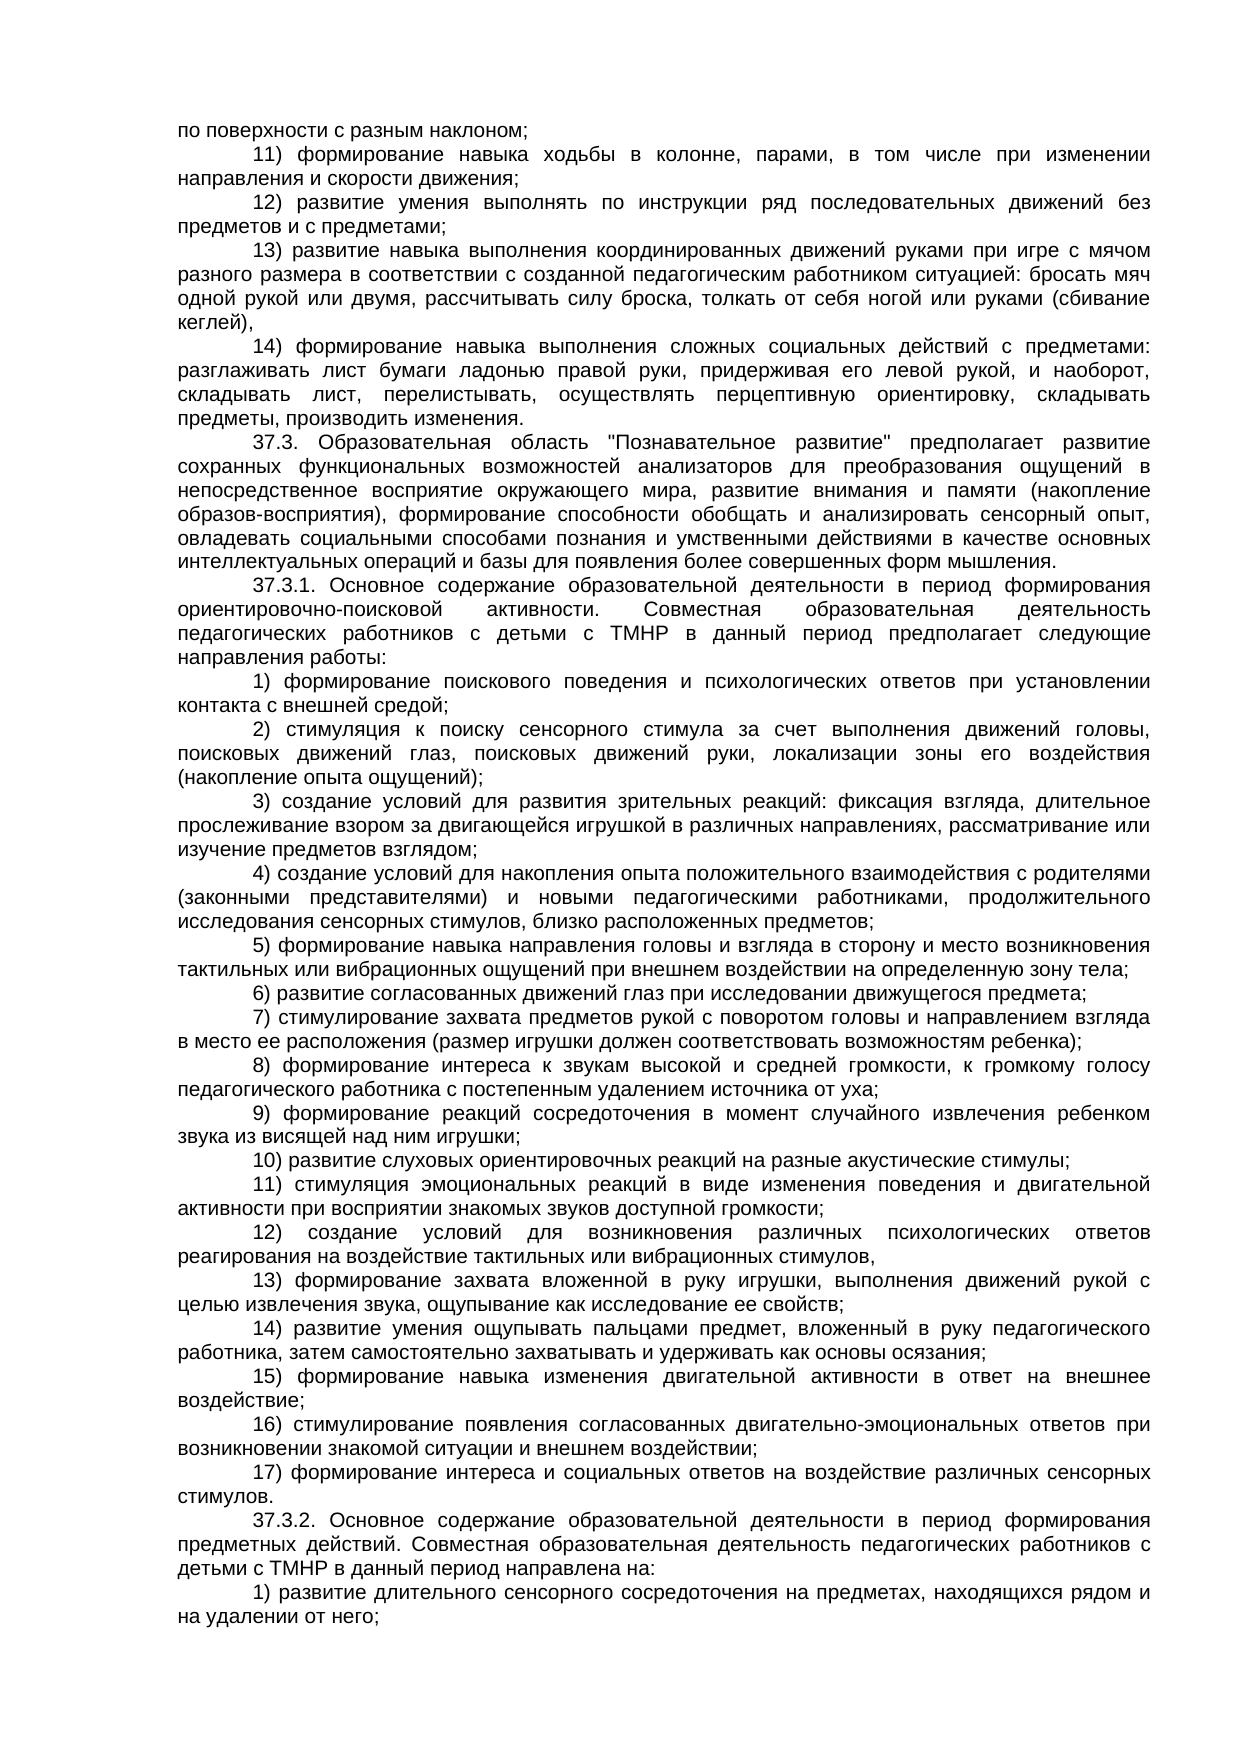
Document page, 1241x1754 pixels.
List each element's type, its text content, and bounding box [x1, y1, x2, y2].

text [177, 118, 1152, 142]
text 12) развитие умения выполнять по инструкции ряд последовательных движений без предметов и с предметами; [177, 190, 1152, 238]
text 37.3.2. Основное содержание образовательной деятельности в период формирования предметных действий. Совместная образовательная деятельность педагогических работников с детьми с ТМНР в данный период направлена на: [177, 1508, 1152, 1579]
text 10) развитие слуховых ориентировочных реакций на разные акустические стимулы; [177, 1148, 1152, 1172]
text 2) стимуляция к поиску сенсорного стимула за счет выполнения движений головы, поисковых движений глаз, поисковых движений руки, локализации зоны его воздействия (накопление опыта ощущений); [177, 717, 1152, 789]
text 11) стимуляция эмоциональных реакций в виде изменения поведения и двигательной активности при восприятии знакомых звуков доступной громкости; [177, 1172, 1152, 1220]
text 14) развитие умения ощупывать пальцами предмет, вложенный в руку педагогического работника, затем самостоятельно захватывать и удерживать как основы осязания; [177, 1316, 1152, 1364]
text 15) формирование навыка изменения двигательной активности в ответ на внешнее воздействие; [177, 1364, 1152, 1412]
text 12) создание условий для возникновения различных психологических ответов реагирования на воздействие тактильных или вибрационных стимулов, [177, 1220, 1152, 1268]
text 14) формирование навыка выполнения сложных социальных действий с предметами: разглаживать лист бумаги ладонью правой руки, придерживая его левой рукой, и наоборот, складывать лист, перелистывать, осуществлять перцептивную ориентировку, складывать предметы, производить изменения. [177, 334, 1152, 429]
text 37.3.1. Основное содержание образовательной деятельности в период формирования ориентировочно-поисковой активности. Совместная образовательная деятельность педагогических работников с детьми с ТМНР в данный период предполагает следующие направления работы: [177, 573, 1152, 669]
text 8) формирование интереса к звукам высокой и средней громкости, к громкому голосу педагогического работника с постепенным удалением источника от уха; [177, 1052, 1152, 1100]
text 1) развитие длительного сенсорного сосредоточения на предметах, находящихся рядом и на удалении от него; [177, 1579, 1152, 1627]
text 3) создание условий для развития зрительных реакций: фиксация взгляда, длительное прослеживание взором за двигающейся игрушкой в различных направлениях, рассматривание или изучение предметов взглядом; [177, 789, 1152, 861]
text 9) формирование реакций сосредоточения в момент случайного извлечения ребенком звука из висящей над ним игрушки; [177, 1100, 1152, 1148]
text 11) формирование навыка ходьбы в колонне, парами, в том числе при изменении направления и скорости движения; [177, 142, 1152, 190]
text 16) стимулирование появления согласованных двигательно-эмоциональных ответов при возникновении знакомой ситуации и внешнем воздействии; [177, 1412, 1152, 1460]
text 5) формирование навыка направления головы и взгляда в сторону и место возникновения тактильных или вибрационных ощущений при внешнем воздействии на определенную зону тела; [177, 933, 1152, 981]
text 13) формирование захвата вложенной в руку игрушки, выполнения движений рукой с целью извлечения звука, ощупывание как исследование ее свойств; [177, 1268, 1152, 1316]
text 1) формирование поискового поведения и психологических ответов при установлении контакта с внешней средой; [177, 669, 1152, 717]
text 37.3. Образовательная область "Познавательное развитие" предполагает развитие сохранных функциональных возможностей анализаторов для преобразования ощущений в непосредственное восприятие окружающего мира, развитие внимания и памяти (накопление образов-восприятия), формирование способности обобщать и анализировать сенсорный опыт, овладевать социальными способами познания и умственными действиями в качестве основных интеллектуальных операций и базы для появления более совершенных форм мышления. [177, 429, 1152, 573]
text 6) развитие согласованных движений глаз при исследовании движущегося предмета; [177, 981, 1152, 1004]
text 7) стимулирование захвата предметов рукой с поворотом головы и направлением взгляда в место ее расположения (размер игрушки должен соответствовать возможностям ребенка); [177, 1004, 1152, 1052]
text 17) формирование интереса и социальных ответов на воздействие различных сенсорных стимулов. [177, 1460, 1152, 1508]
text 13) развитие навыка выполнения координированных движений руками при игре с мячом разного размера в соответствии с созданной педагогическим работником ситуацией: бросать мяч одной рукой или двумя, рассчитывать силу броска, толкать от себя ногой или руками (сбивание кеглей), [177, 238, 1152, 334]
text 4) создание условий для накопления опыта положительного взаимодействия с родителями (законными представителями) и новыми педагогическими работниками, продолжительного исследования сенсорных стимулов, близко расположенных предметов; [177, 861, 1152, 933]
